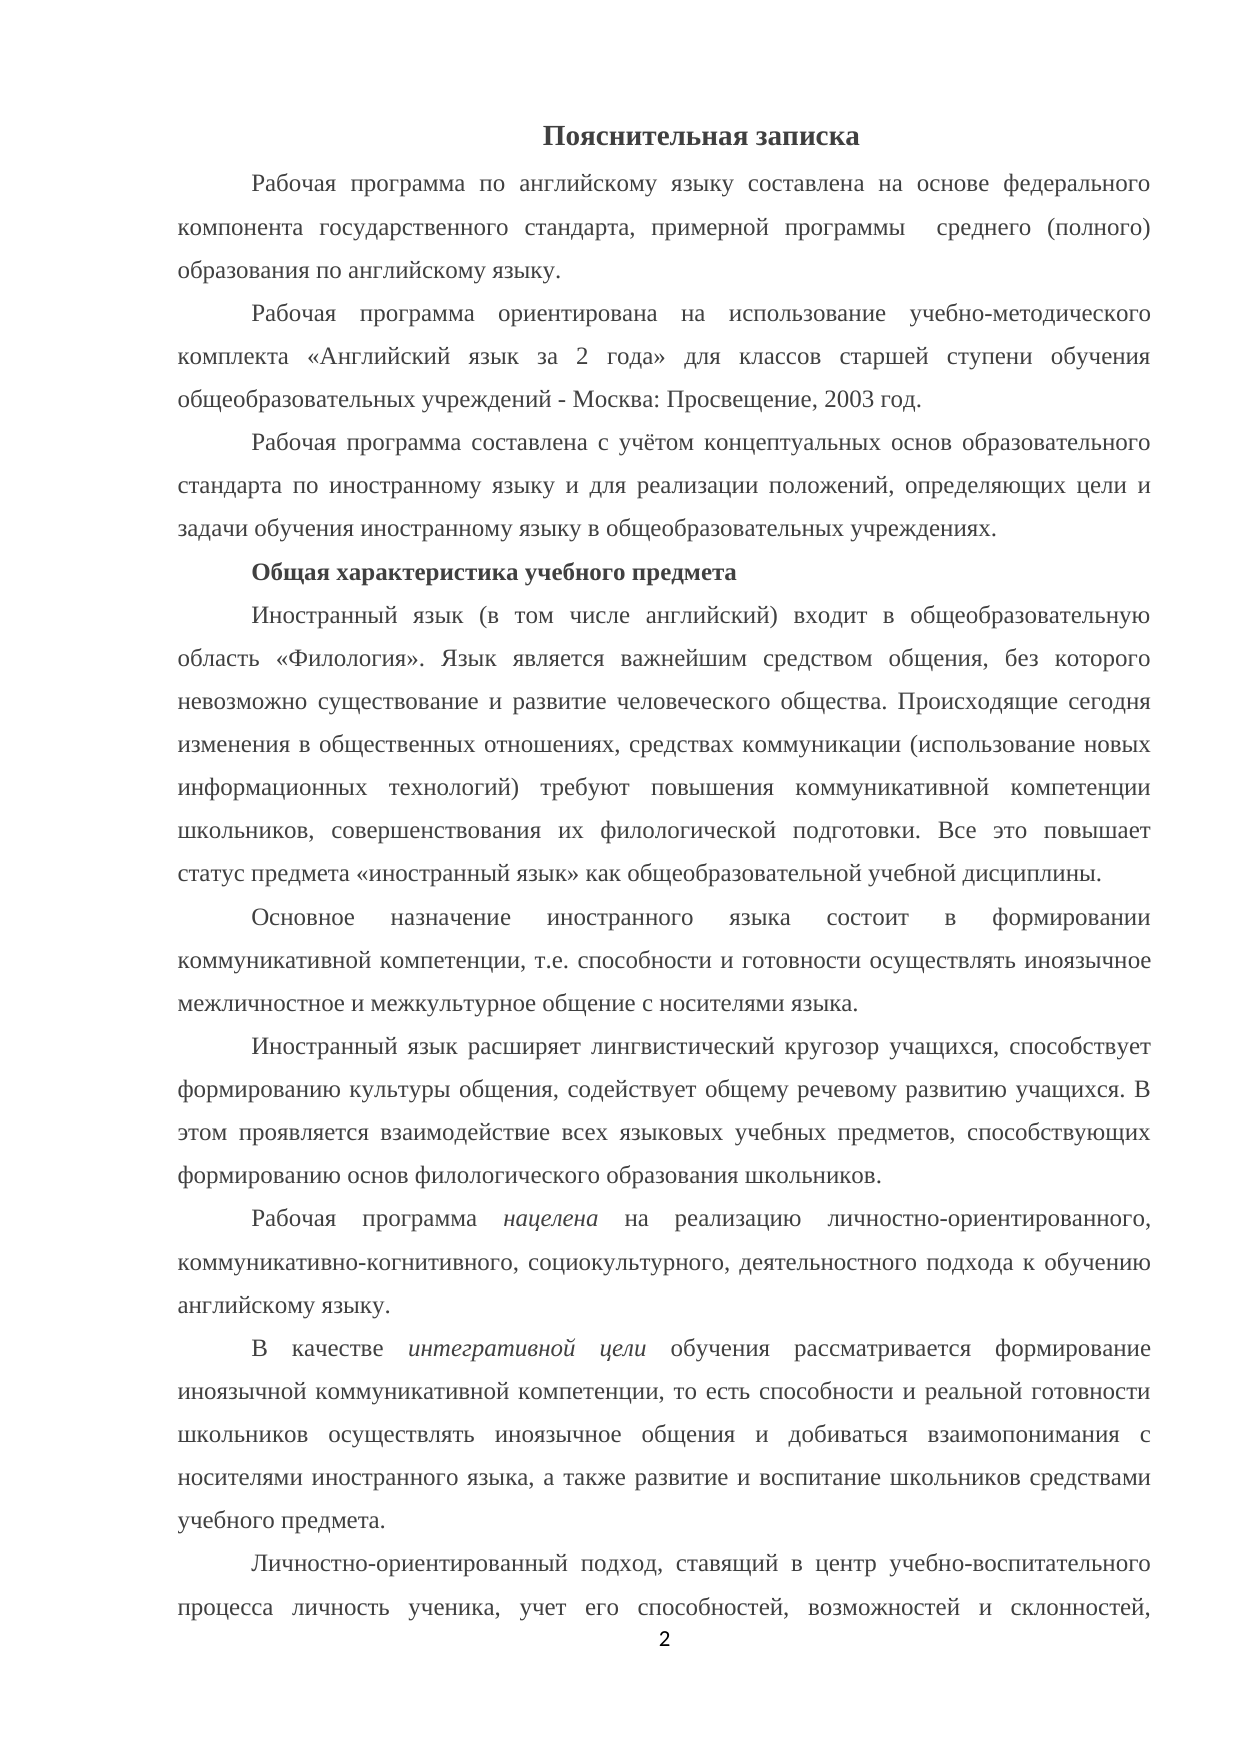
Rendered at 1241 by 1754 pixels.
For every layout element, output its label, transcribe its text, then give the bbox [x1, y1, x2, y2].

text Основное назначение иностранного языка состоит в формировании коммуникативной компетенции, т.е. способности и готовности осуществлять иноязычное межличностное и межкультурное общение с носителями языка. [177, 902, 1152, 1017]
text Общая характеристика учебного предмета [177, 557, 1152, 585]
text Рабочая программа ориентирована на использование учебно-методического комплекта «Английский язык за 2 года» для классов старшей ступени обучения общеобразовательных учреждений - Москва: Просвещение, 2003 год. [177, 298, 1152, 413]
text Иностранный язык расширяет лингвистический кругозор учащихся, способствует формированию культуры общения, содействует общему речевому развитию учащихся. В этом проявляется взаимодействие всех языковых учебных предметов, способствующих формированию основ филологического образования школьников. [177, 1031, 1152, 1189]
text Рабочая программа по английскому языку составлена на основе федерального компонента государственного стандарта, примерной программы среднего (полного) образования по английскому языку. [177, 168, 1152, 283]
text Пояснительная записка [177, 118, 1152, 152]
text В качестве интегративной цели обучения рассматривается формирование иноязычной коммуникативной компетенции, то есть способности и реальной готовности школьников осуществлять иноязычное общения и добиваться взаимопонимания с носителями иностранного языка, а также развитие и воспитание школьников средствами учебного предмета. [177, 1333, 1152, 1534]
text Рабочая программа составлена с учётом концептуальных основ образовательного стандарта по иностранному языку и для реализации положений, определяющих цели и задачи обучения иностранному языку в общеобразовательных учреждениях. [177, 427, 1152, 542]
text Иностранный язык (в том числе английский) входит в общеобразовательную область «Филология». Язык является важнейшим средством общения, без которого невозможно существование и развитие человеческого общества. Происходящие сегодня изменения в общественных отношениях, средствах коммуникации (использование новых информационных технологий) требуют повышения коммуникативной компетенции школьников, совершенствования их филологической подготовки. Все это повышает статус предмета «иностранный язык» как общеобразовательной учебной дисциплины. [177, 600, 1152, 887]
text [177, 1548, 1152, 1620]
text Рабочая программа нацелена на реализацию личностно-ориентированного, коммуникативно-когнитивного, социокультурного, деятельностного подхода к обучению английскому языку. [177, 1203, 1152, 1318]
